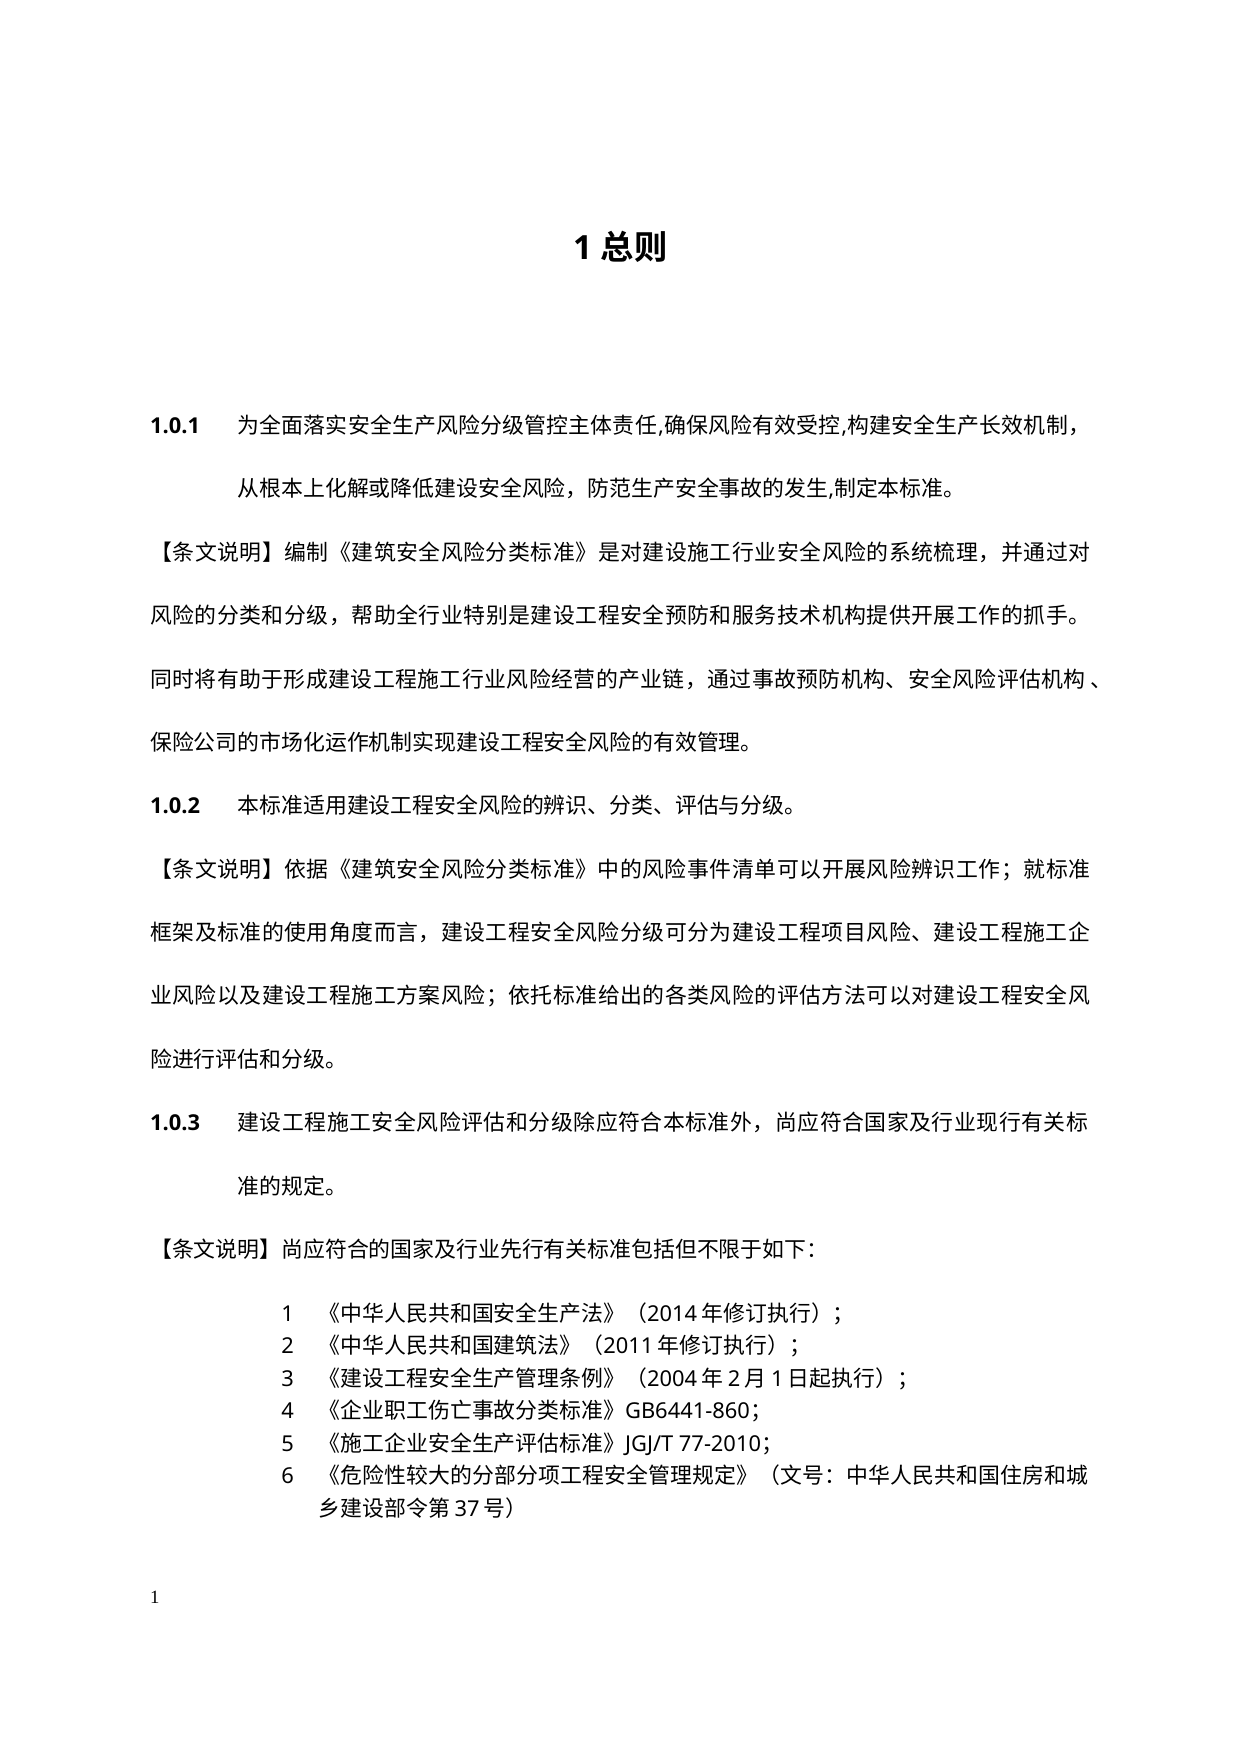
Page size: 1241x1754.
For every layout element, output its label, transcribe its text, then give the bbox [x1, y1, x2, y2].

list 《中华人民共和国安全生产法》（2014年修订执行）； [281, 1295, 1090, 1328]
text 【条文说明】编制《建筑安全风险分类标准》是对建设施工行业安全风险的系统梳理，并通过对风险的分类和分级，帮助全行业特别是建设工程安全预防和服务技术机构提供开展工作的抓手。同时将有助于形成建设工程施工行业风险经营的产业链，通过事故预防机构、安全风险评估机构、保险公司的市场化运作机制实现建设工程安全风险的有效管理。 [150, 535, 1090, 757]
list 《危险性较大的分部分项工程安全管理规定》（文号：中华人民共和国住房和城乡建设部令第37号） [281, 1458, 1090, 1523]
list 为全面落实安全生产风险分级管控主体责任,确保风险有效受控,构建安全生产长效机制，从根本上化解或降低建设安全风险，防范生产安全事故的发生,制定本标准。 [150, 408, 1090, 503]
text 【条文说明】依据《建筑安全风险分类标准》中的风险事件清单可以开展风险辨识工作；就标准框架及标准的使用角度而言，建设工程安全风险分级可分为建设工程项目风险、建设工程施工企业风险以及建设工程施工方案风险；依托标准给出的各类风险的评估方法可以对建设工程安全风险进行评估和分级。 [150, 852, 1090, 1073]
list 《企业职工伤亡事故分类标准》GB6441-860； [281, 1393, 1090, 1425]
list 《中华人民共和国建筑法》（2011年修订执行）； [281, 1328, 1090, 1360]
list 本标准适用建设工程安全风险的辨识、分类、评估与分级。 [150, 788, 1090, 820]
subtitle 1 总则 [150, 212, 1090, 277]
list 《建设工程安全生产管理条例》（2004年2月1日起执行）； [281, 1360, 1090, 1393]
text 【条文说明】尚应符合的国家及行业先行有关标准包括但不限于如下： [150, 1232, 1090, 1264]
list 建设工程施工安全风险评估和分级除应符合本标准外，尚应符合国家及行业现行有关标准的规定。 [150, 1105, 1090, 1200]
list 《施工企业安全生产评估标准》JGJ/T 77-2010； [281, 1425, 1090, 1458]
